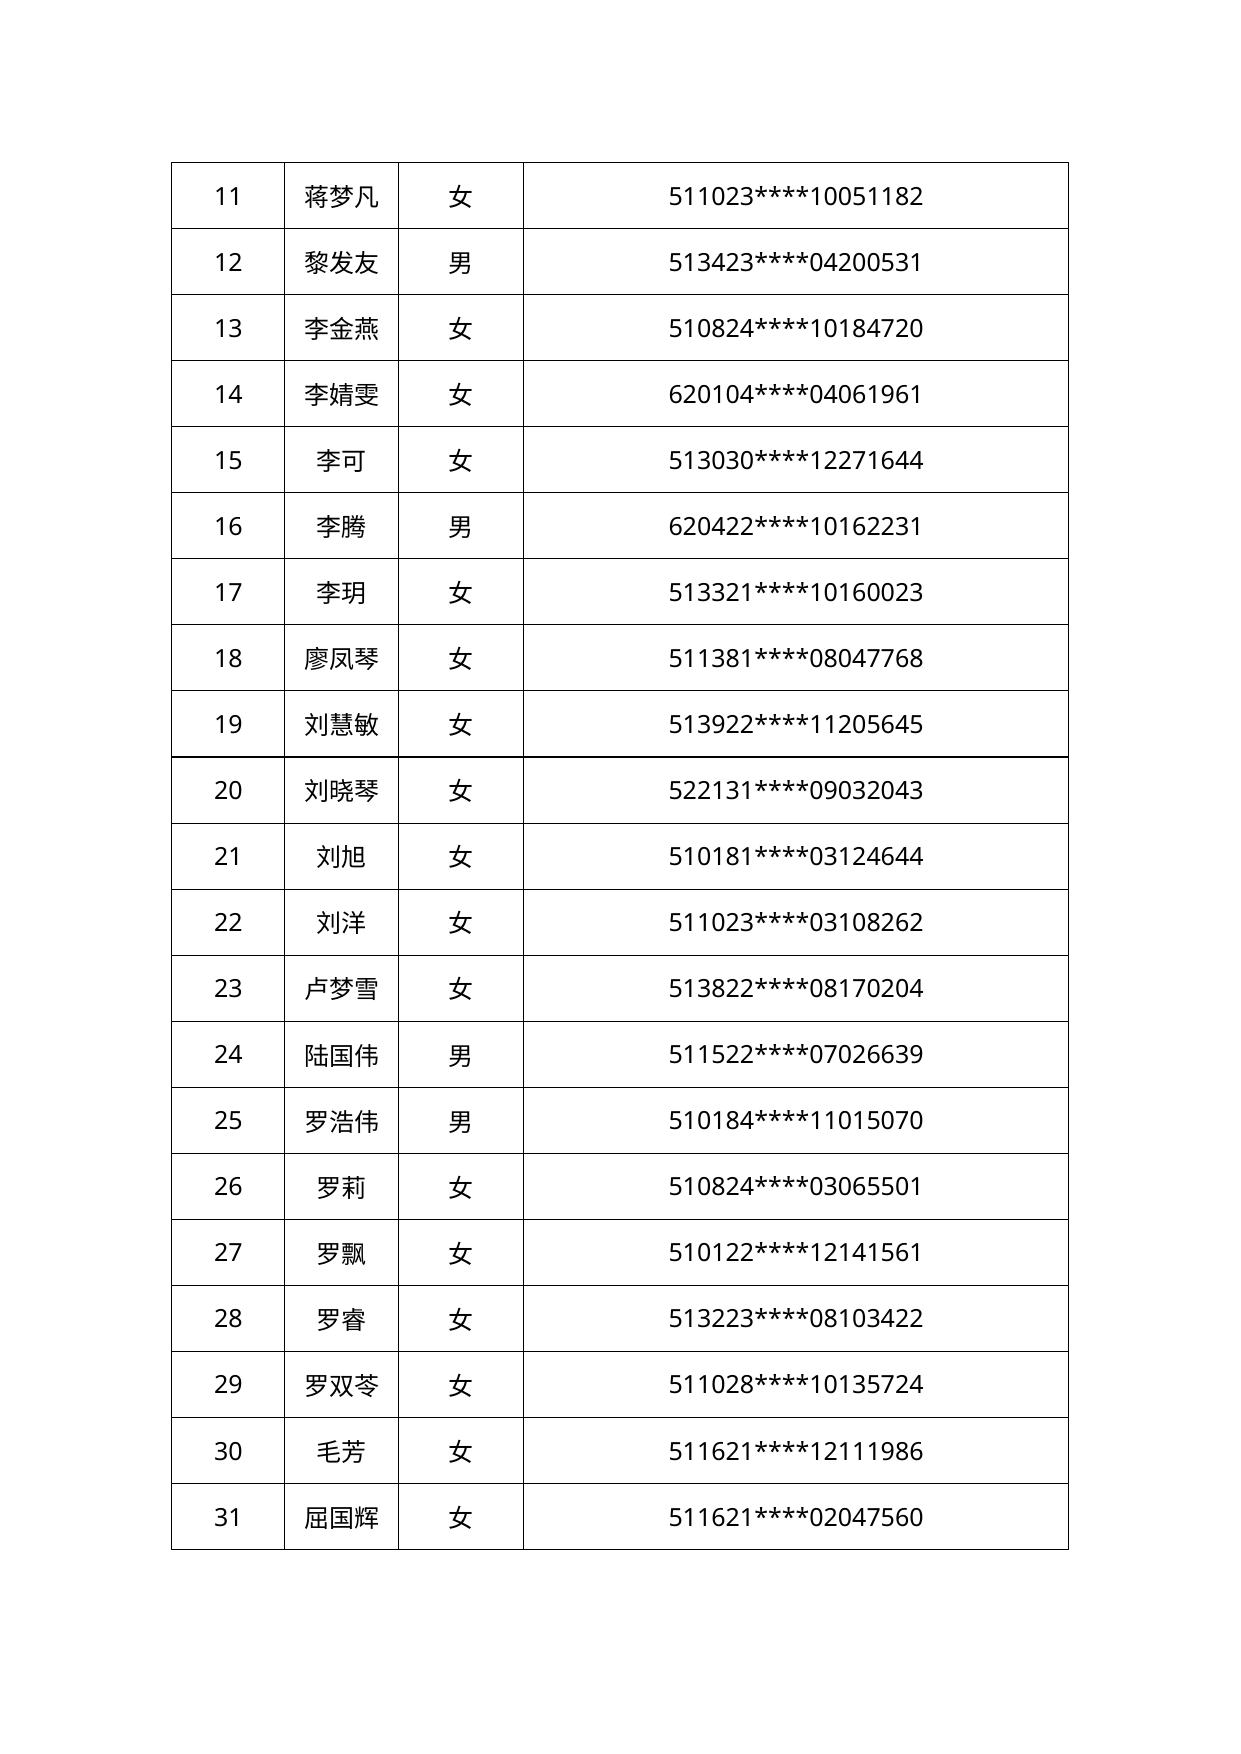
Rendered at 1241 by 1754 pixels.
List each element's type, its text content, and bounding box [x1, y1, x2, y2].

table_cell 李婧雯 [285, 361, 398, 426]
table_cell 女 [399, 1286, 523, 1351]
table_cell 511023****10051182 [524, 163, 1068, 228]
table_cell 男 [399, 1088, 523, 1153]
table_cell 刘慧敏 [285, 691, 398, 756]
table_cell 15 [172, 427, 284, 492]
table_cell 20 [172, 758, 284, 822]
table_cell 19 [172, 691, 284, 756]
table_cell 毛芳 [285, 1418, 398, 1483]
table_cell 陆国伟 [285, 1022, 398, 1087]
table_cell 511381****08047768 [524, 625, 1068, 690]
table_cell 513223****08103422 [524, 1286, 1068, 1351]
table_cell 511621****02047560 [524, 1484, 1068, 1549]
table_cell 女 [399, 1484, 523, 1549]
table_cell 蒋梦凡 [285, 163, 398, 228]
table_cell 11 [172, 163, 284, 228]
table_cell 女 [399, 1418, 523, 1483]
table_cell 27 [172, 1220, 284, 1285]
table_cell 女 [399, 295, 523, 360]
table_cell 510184****11015070 [524, 1088, 1068, 1153]
table_cell 卢梦雪 [285, 956, 398, 1021]
table_cell 女 [399, 1154, 523, 1219]
table_cell 罗莉 [285, 1154, 398, 1219]
table_cell 25 [172, 1088, 284, 1153]
table_cell 罗浩伟 [285, 1088, 398, 1153]
table_cell 513423****04200531 [524, 229, 1068, 294]
table_cell 31 [172, 1484, 284, 1549]
table_cell 22 [172, 890, 284, 954]
table_cell 女 [399, 559, 523, 624]
table_cell 罗飘 [285, 1220, 398, 1285]
table_cell 510181****03124644 [524, 824, 1068, 888]
table_cell 13 [172, 295, 284, 360]
table_cell 李金燕 [285, 295, 398, 360]
table_cell 620104****04061961 [524, 361, 1068, 426]
table_cell 女 [399, 163, 523, 228]
table_cell 511028****10135724 [524, 1352, 1068, 1417]
table_cell 24 [172, 1022, 284, 1087]
table_cell 21 [172, 824, 284, 888]
table_cell 男 [399, 229, 523, 294]
table_cell 28 [172, 1286, 284, 1351]
table_cell 女 [399, 824, 523, 888]
table_cell 30 [172, 1418, 284, 1483]
table_cell 女 [399, 890, 523, 954]
table_cell 黎发友 [285, 229, 398, 294]
table_cell 李玥 [285, 559, 398, 624]
table_cell 女 [399, 1220, 523, 1285]
table_cell 女 [399, 427, 523, 492]
table_cell 刘洋 [285, 890, 398, 954]
table_cell 屈国辉 [285, 1484, 398, 1549]
table_cell 刘旭 [285, 824, 398, 888]
table_cell 罗睿 [285, 1286, 398, 1351]
table_cell 510824****10184720 [524, 295, 1068, 360]
table_cell 620422****10162231 [524, 493, 1068, 558]
table_cell 李腾 [285, 493, 398, 558]
table_cell 男 [399, 1022, 523, 1087]
table_cell 男 [399, 493, 523, 558]
table_cell 女 [399, 625, 523, 690]
table_cell 18 [172, 625, 284, 690]
table_cell 511023****03108262 [524, 890, 1068, 954]
table_cell 513321****10160023 [524, 559, 1068, 624]
table_cell 女 [399, 361, 523, 426]
table_cell 16 [172, 493, 284, 558]
table_cell 511621****12111986 [524, 1418, 1068, 1483]
table_cell 23 [172, 956, 284, 1021]
table_cell 刘晓琴 [285, 758, 398, 822]
table_cell 女 [399, 758, 523, 822]
table_cell 513822****08170204 [524, 956, 1068, 1021]
table_cell 510824****03065501 [524, 1154, 1068, 1219]
table_cell 522131****09032043 [524, 758, 1068, 822]
table_cell 29 [172, 1352, 284, 1417]
table_cell 廖凤琴 [285, 625, 398, 690]
table_cell 李可 [285, 427, 398, 492]
table_cell 26 [172, 1154, 284, 1219]
table_cell 罗双苓 [285, 1352, 398, 1417]
table_cell 513922****11205645 [524, 691, 1068, 756]
table_cell 513030****12271644 [524, 427, 1068, 492]
table_cell 510122****12141561 [524, 1220, 1068, 1285]
table_cell 17 [172, 559, 284, 624]
table_cell 女 [399, 956, 523, 1021]
table_cell 女 [399, 691, 523, 756]
table_cell 511522****07026639 [524, 1022, 1068, 1087]
table_cell 女 [399, 1352, 523, 1417]
table_cell 14 [172, 361, 284, 426]
table_cell 12 [172, 229, 284, 294]
